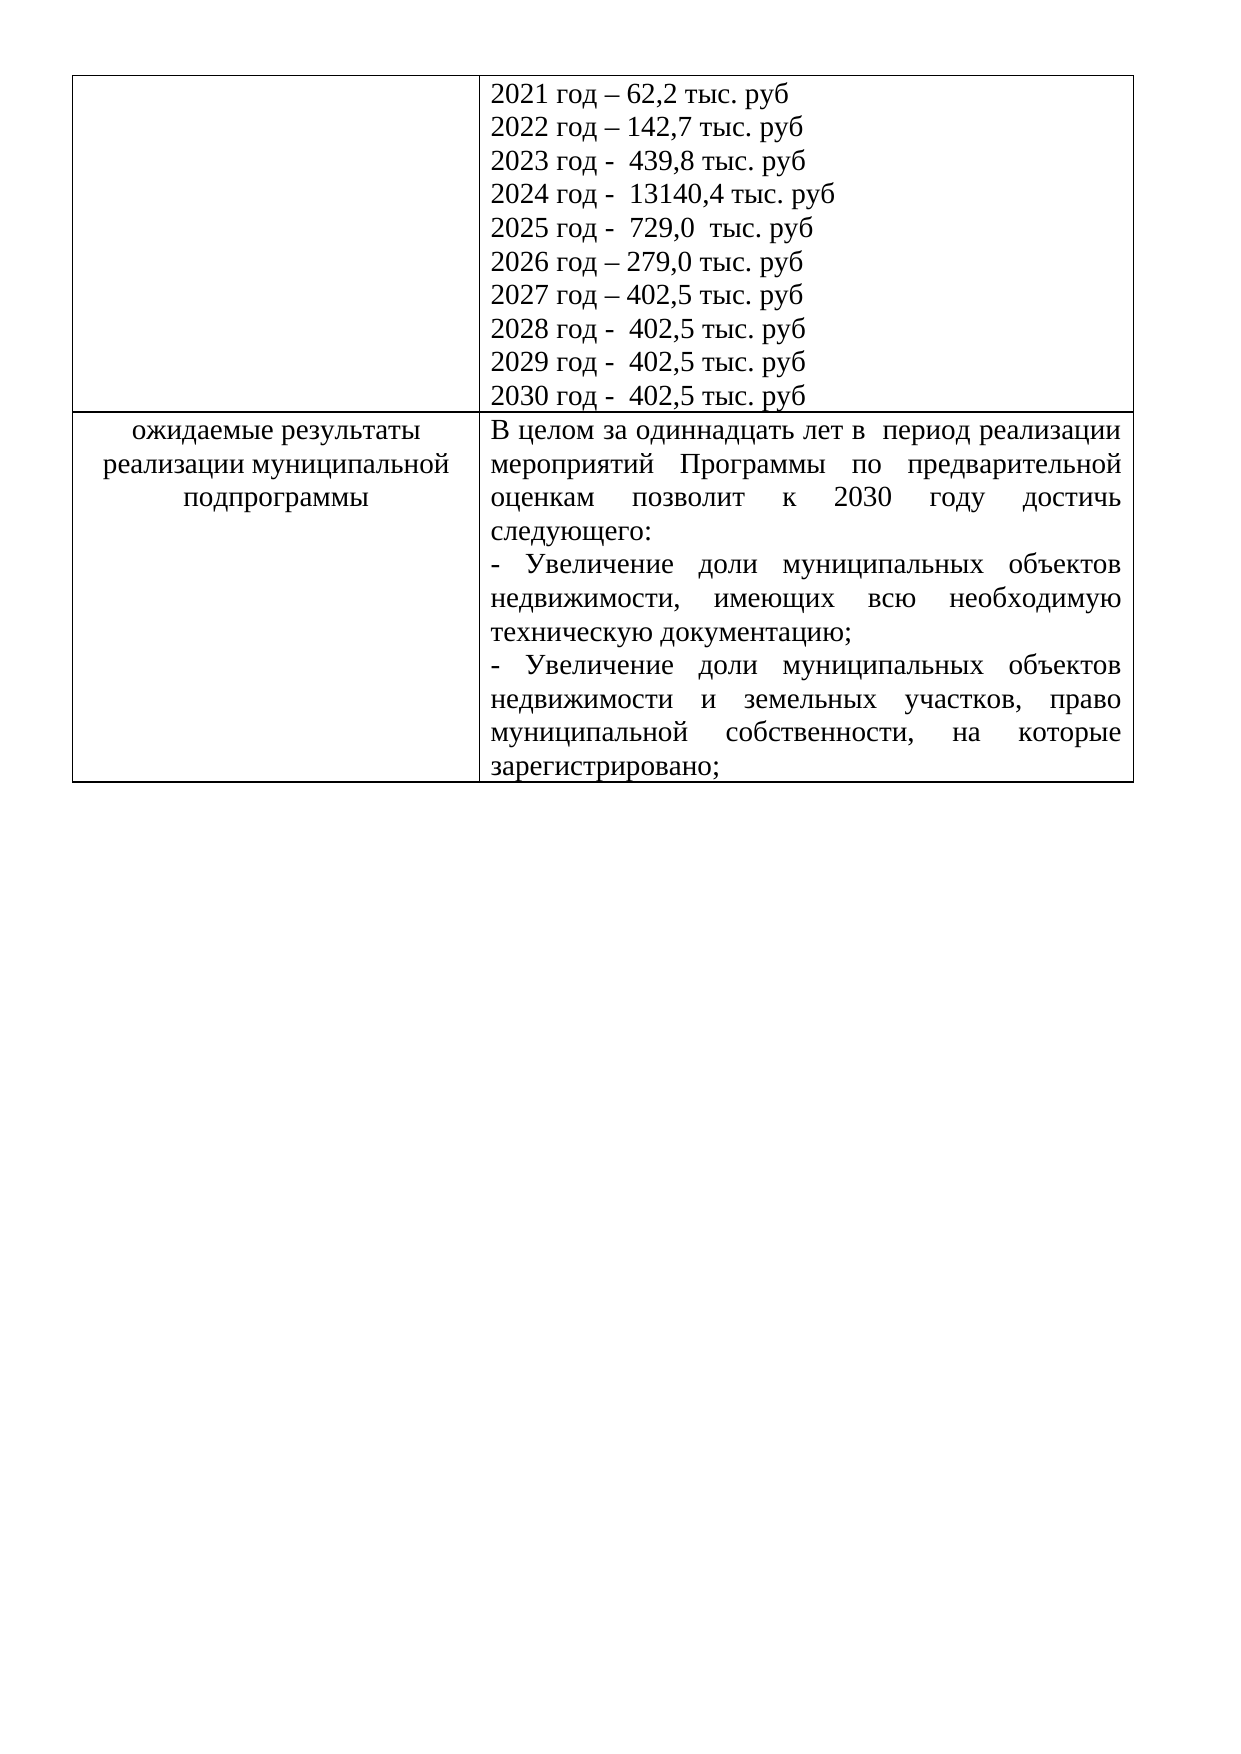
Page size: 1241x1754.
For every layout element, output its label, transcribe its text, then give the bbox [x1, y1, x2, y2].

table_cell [73, 76, 479, 411]
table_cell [480, 76, 1133, 411]
table_cell В целом за одиннадцать лет в период реализации мероприятий Программы по предварительной оценкам позволит к 2030 году достичь следующего: - Увеличение доли муниципальных объектов недвижимости, имеющих всю необходимую техническую документацию; - Увеличение доли муниципальных объектов недвижимости и земельных участков, право муниципальной собственности, на которые зарегистрировано; [480, 413, 1133, 781]
table_cell ожидаемые результаты реализации муниципальной подпрограммы [73, 413, 479, 781]
